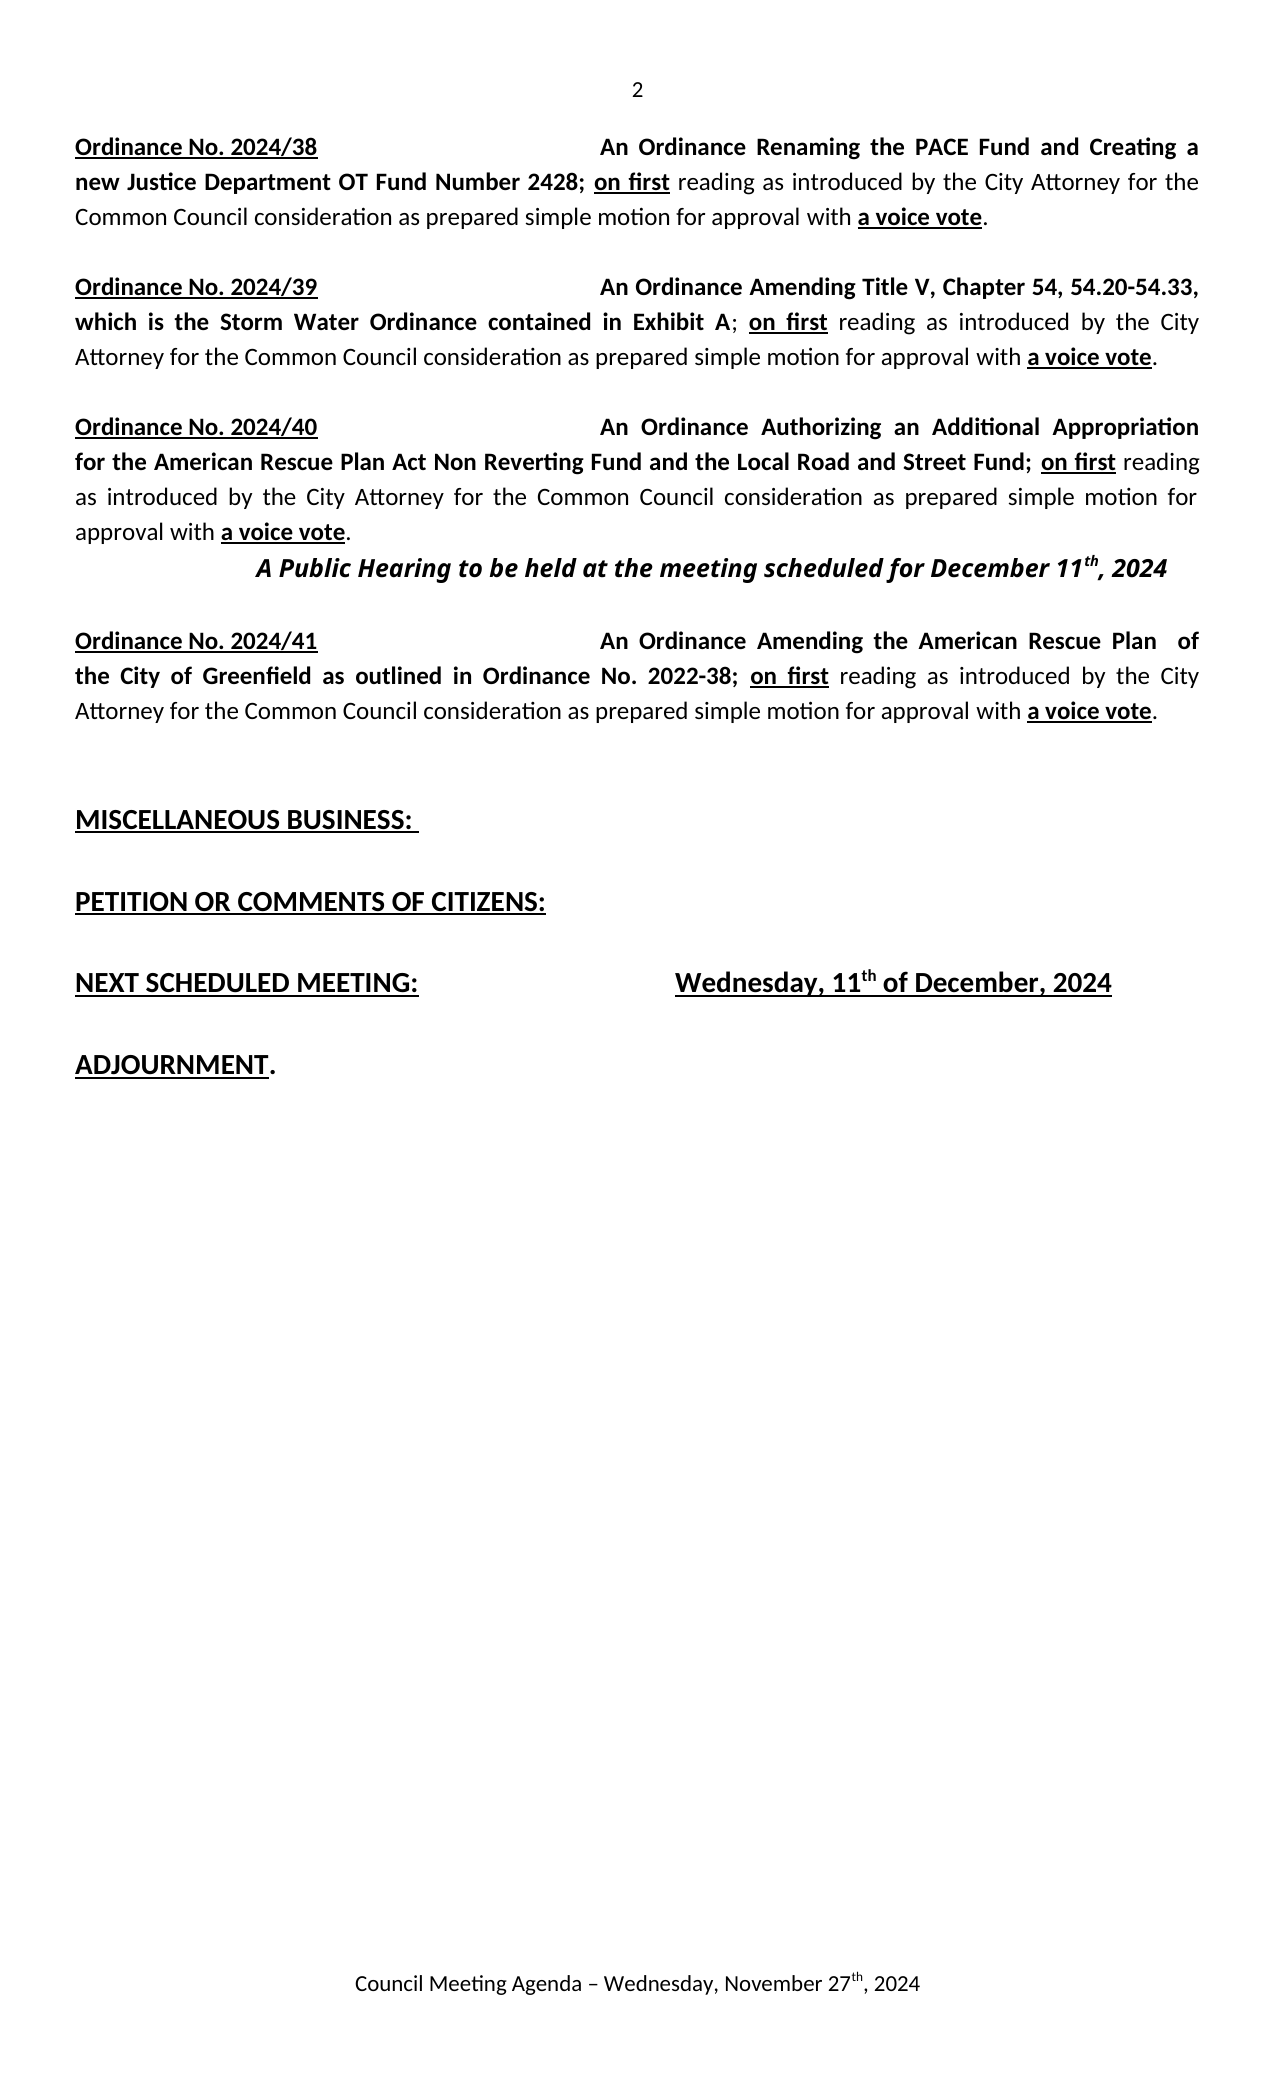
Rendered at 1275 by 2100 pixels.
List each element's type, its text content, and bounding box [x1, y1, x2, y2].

text PETITION OR COMMENTS OF CITIZENS: [75, 883, 1200, 918]
text MISCELLANEOUS BUSINESS: [75, 801, 1200, 836]
text Ordinance No. 2024/40 An Ordinance Authorizing an Additional Appropriation for the American Rescue Plan Act Non Reverting Fund and the Local Road and Street Fund; on first reading as introduced by the City Attorney for the Common Council consideration as prepared simple motion for approval with a voice vote. [75, 411, 1200, 547]
text A Public Hearing to be held at the meeting scheduled for December 11th, 2024 [75, 551, 1200, 585]
text Ordinance No. 2024/38 An Ordinance Renaming the PACE Fund and Creating a new Justice Department OT Fund Number 2428; on first reading as introduced by the City Attorney for the Common Council consideration as prepared simple motion for approval with a voice vote. [75, 131, 1200, 232]
text ADJOURNMENT. [75, 1046, 1200, 1082]
text NEXT SCHEDULED MEETING: Wednesday, 11th of December, 2024 [75, 964, 1200, 1000]
text Ordinance No. 2024/41 An Ordinance Amending the American Rescue Plan of the City of Greenfield as outlined in Ordinance No. 2022-38; on first reading as introduced by the City Attorney for the Common Council consideration as prepared simple motion for approval with a voice vote. [75, 625, 1200, 726]
text Ordinance No. 2024/39 An Ordinance Amending Title V, Chapter 54, 54.20-54.33, which is the Storm Water Ordinance contained in Exhibit A; on first reading as introduced by the City Attorney for the Common Council consideration as prepared simple motion for approval with a voice vote. [75, 271, 1200, 372]
